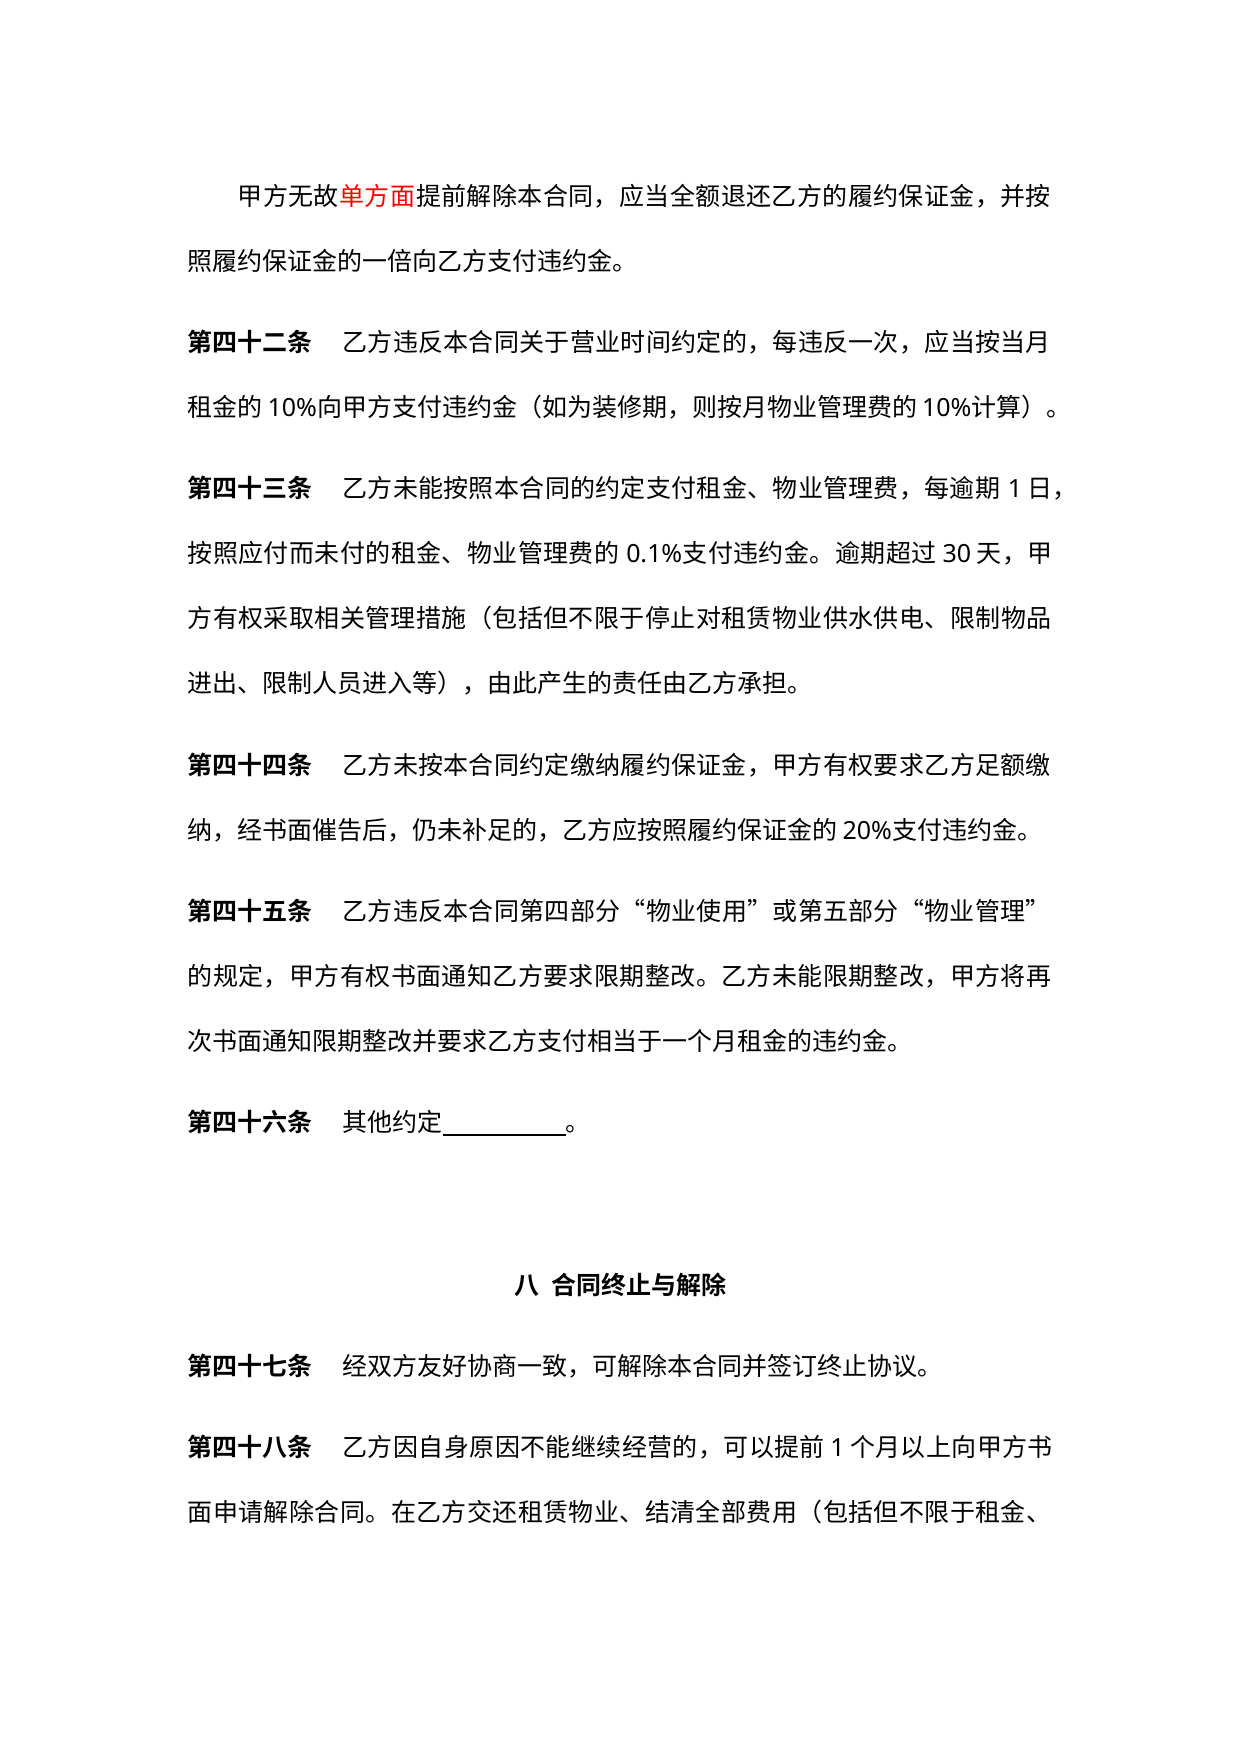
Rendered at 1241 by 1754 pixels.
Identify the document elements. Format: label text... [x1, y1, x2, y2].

list 乙方未能按照本合同的约定支付租金、物业管理费，每逾期1日，按照应付而未付的租金、物业管理费的0.1%支付违约金。逾期超过30天，甲方有权采取相关管理措施（包括但不限于停止对租赁物业供水供电、限制物品进出、限制人员进入等），由此产生的责任由乙方承担。 [187, 454, 1053, 714]
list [187, 1413, 1053, 1543]
list 经双方友好协商一致，可解除本合同并签订终止协议。 [187, 1332, 1053, 1397]
list 乙方未按本合同约定缴纳履约保证金，甲方有权要求乙方足额缴纳，经书面催告后，仍未补足的，乙方应按照履约保证金的20%支付违约金。 [187, 731, 1053, 861]
text 八 合同终止与解除 [187, 1251, 1053, 1316]
list 乙方违反本合同第四部分“物业使用”或第五部分“物业管理”的规定，甲方有权书面通知乙方要求限期整改。乙方未能限期整改，甲方将再次书面通知限期整改并要求乙方支付相当于一个月租金的违约金。 [187, 877, 1053, 1072]
text 甲方无故单方面提前解除本合同，应当全额退还乙方的履约保证金，并按照履约保证金的一倍向乙方支付违约金。 [187, 162, 1053, 292]
list 其他约定 。 [187, 1088, 1053, 1153]
list 乙方违反本合同关于营业时间约定的，每违反一次，应当按当月租金的10%向甲方支付违约金（如为装修期，则按月物业管理费的10%计算）。 [187, 308, 1053, 438]
